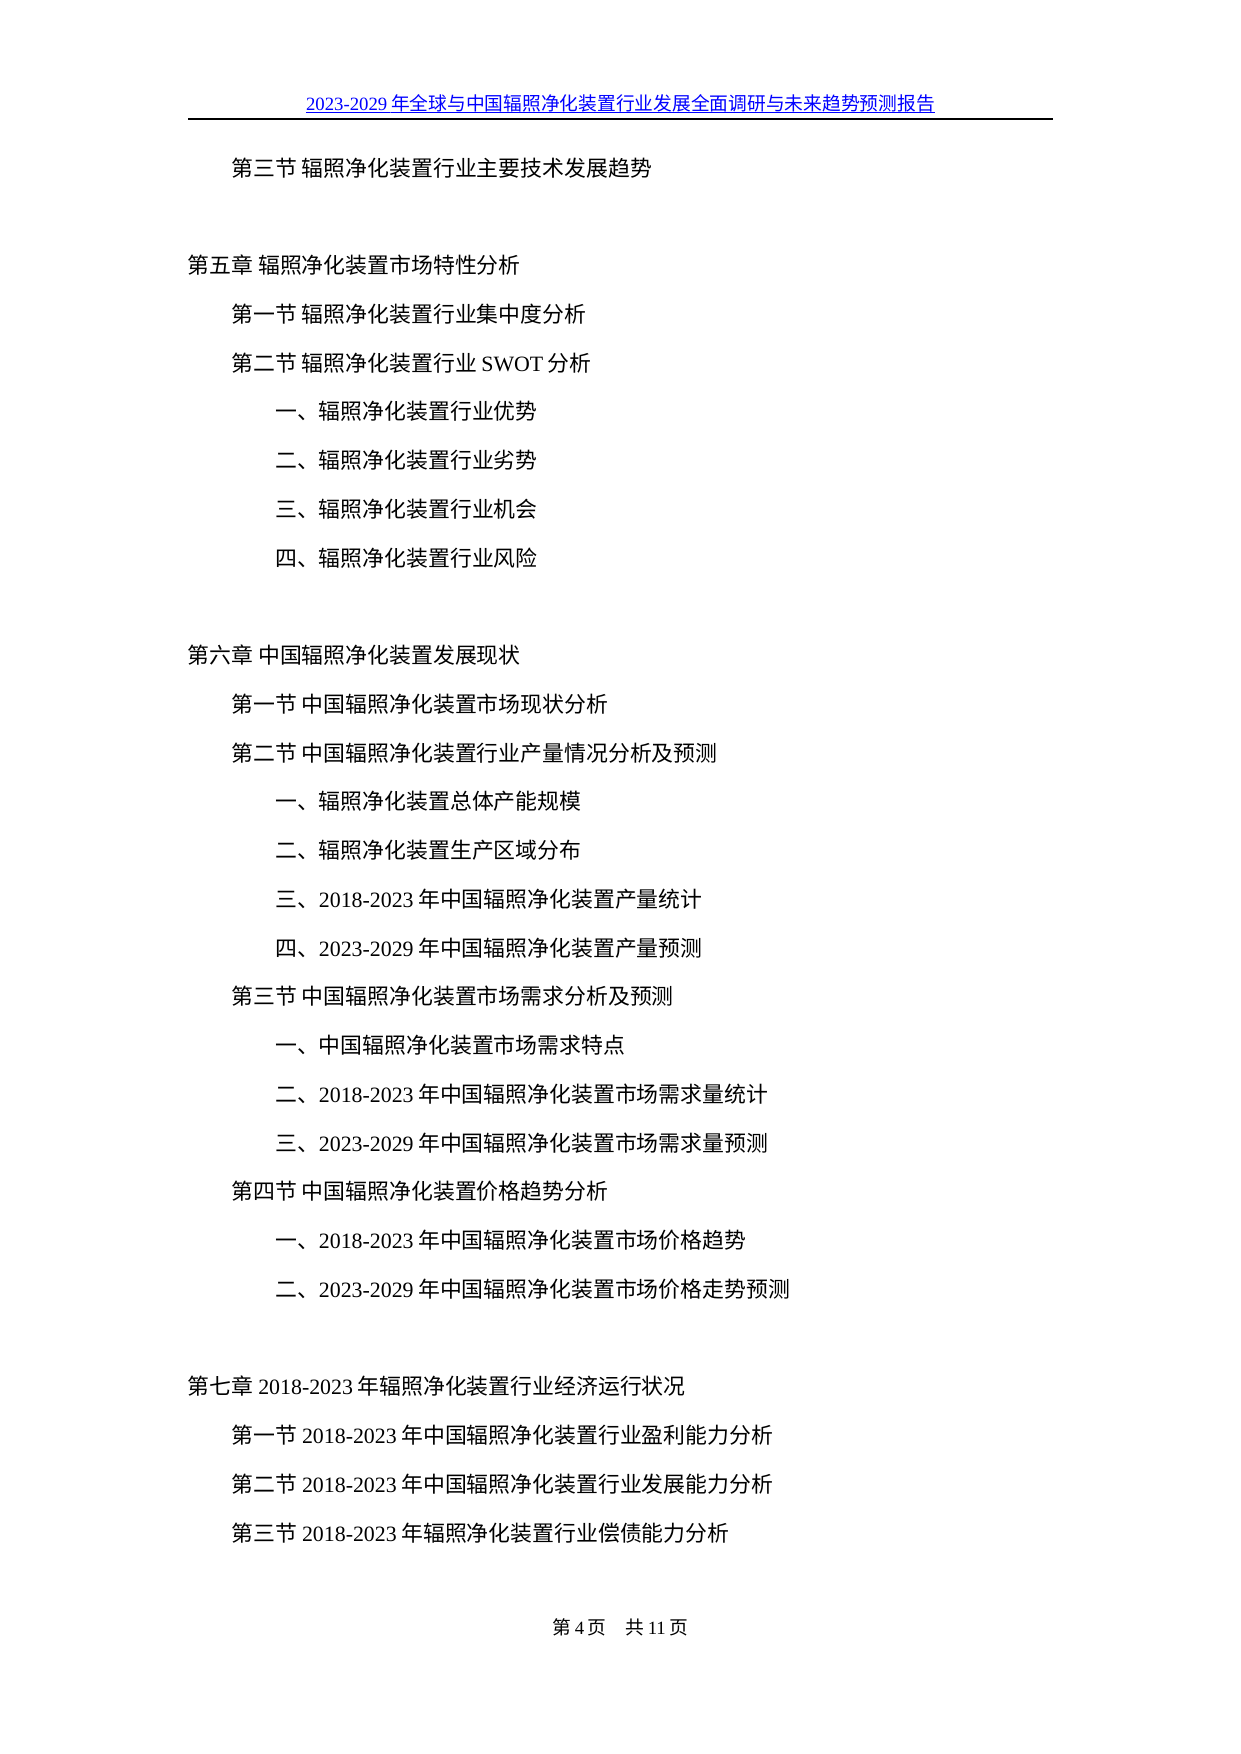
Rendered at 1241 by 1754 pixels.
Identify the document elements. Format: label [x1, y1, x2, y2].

text [187, 150, 1053, 1548]
